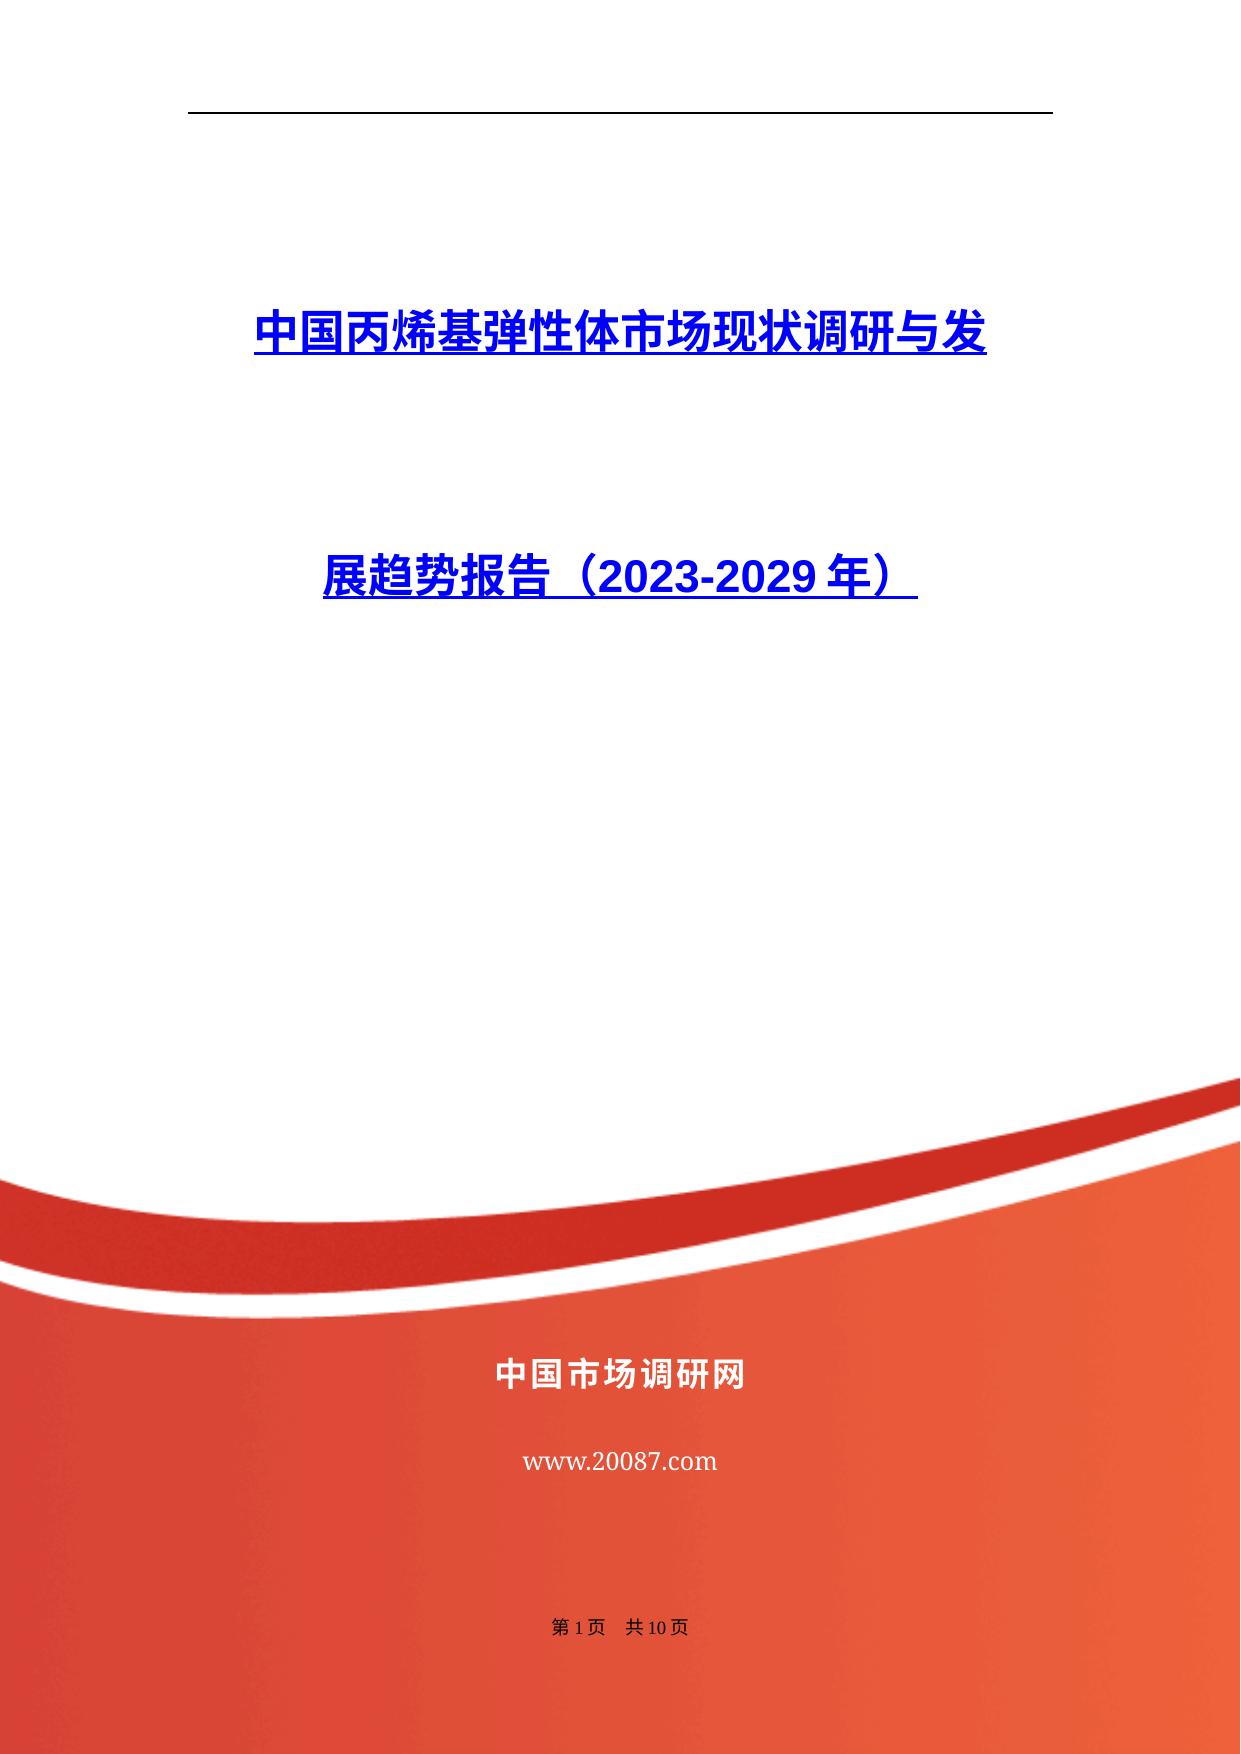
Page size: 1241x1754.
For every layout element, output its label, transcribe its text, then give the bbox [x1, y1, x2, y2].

table_header 中国丙烯基弹性体市场现状调研与发展趋势报告（2023-2029年） [188, 207, 1053, 773]
picture [0, 1006, 1241, 1754]
subtitle 中国市场调研网 [187, 1339, 1053, 1404]
text www.20087.com [187, 1428, 1053, 1493]
